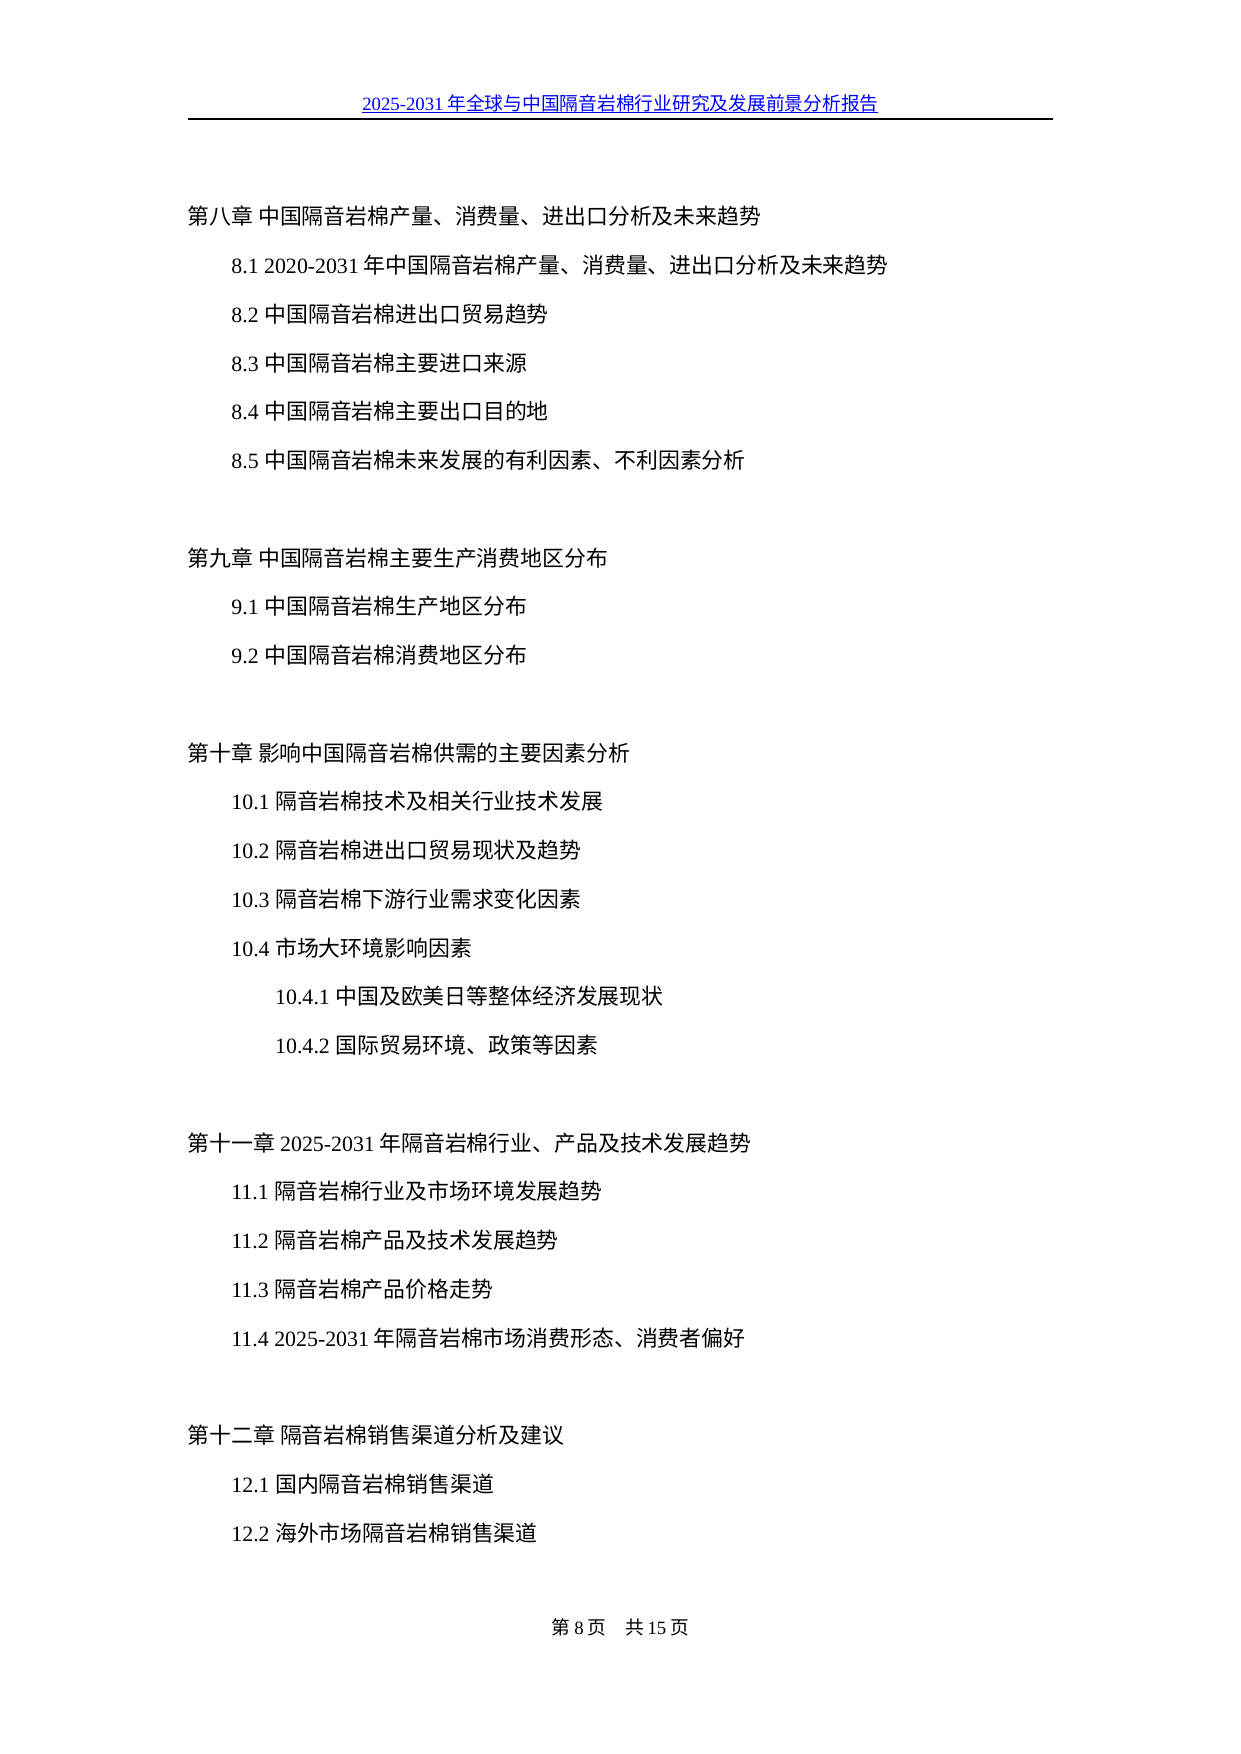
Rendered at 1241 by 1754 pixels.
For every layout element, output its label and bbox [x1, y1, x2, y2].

text [187, 150, 1053, 1548]
